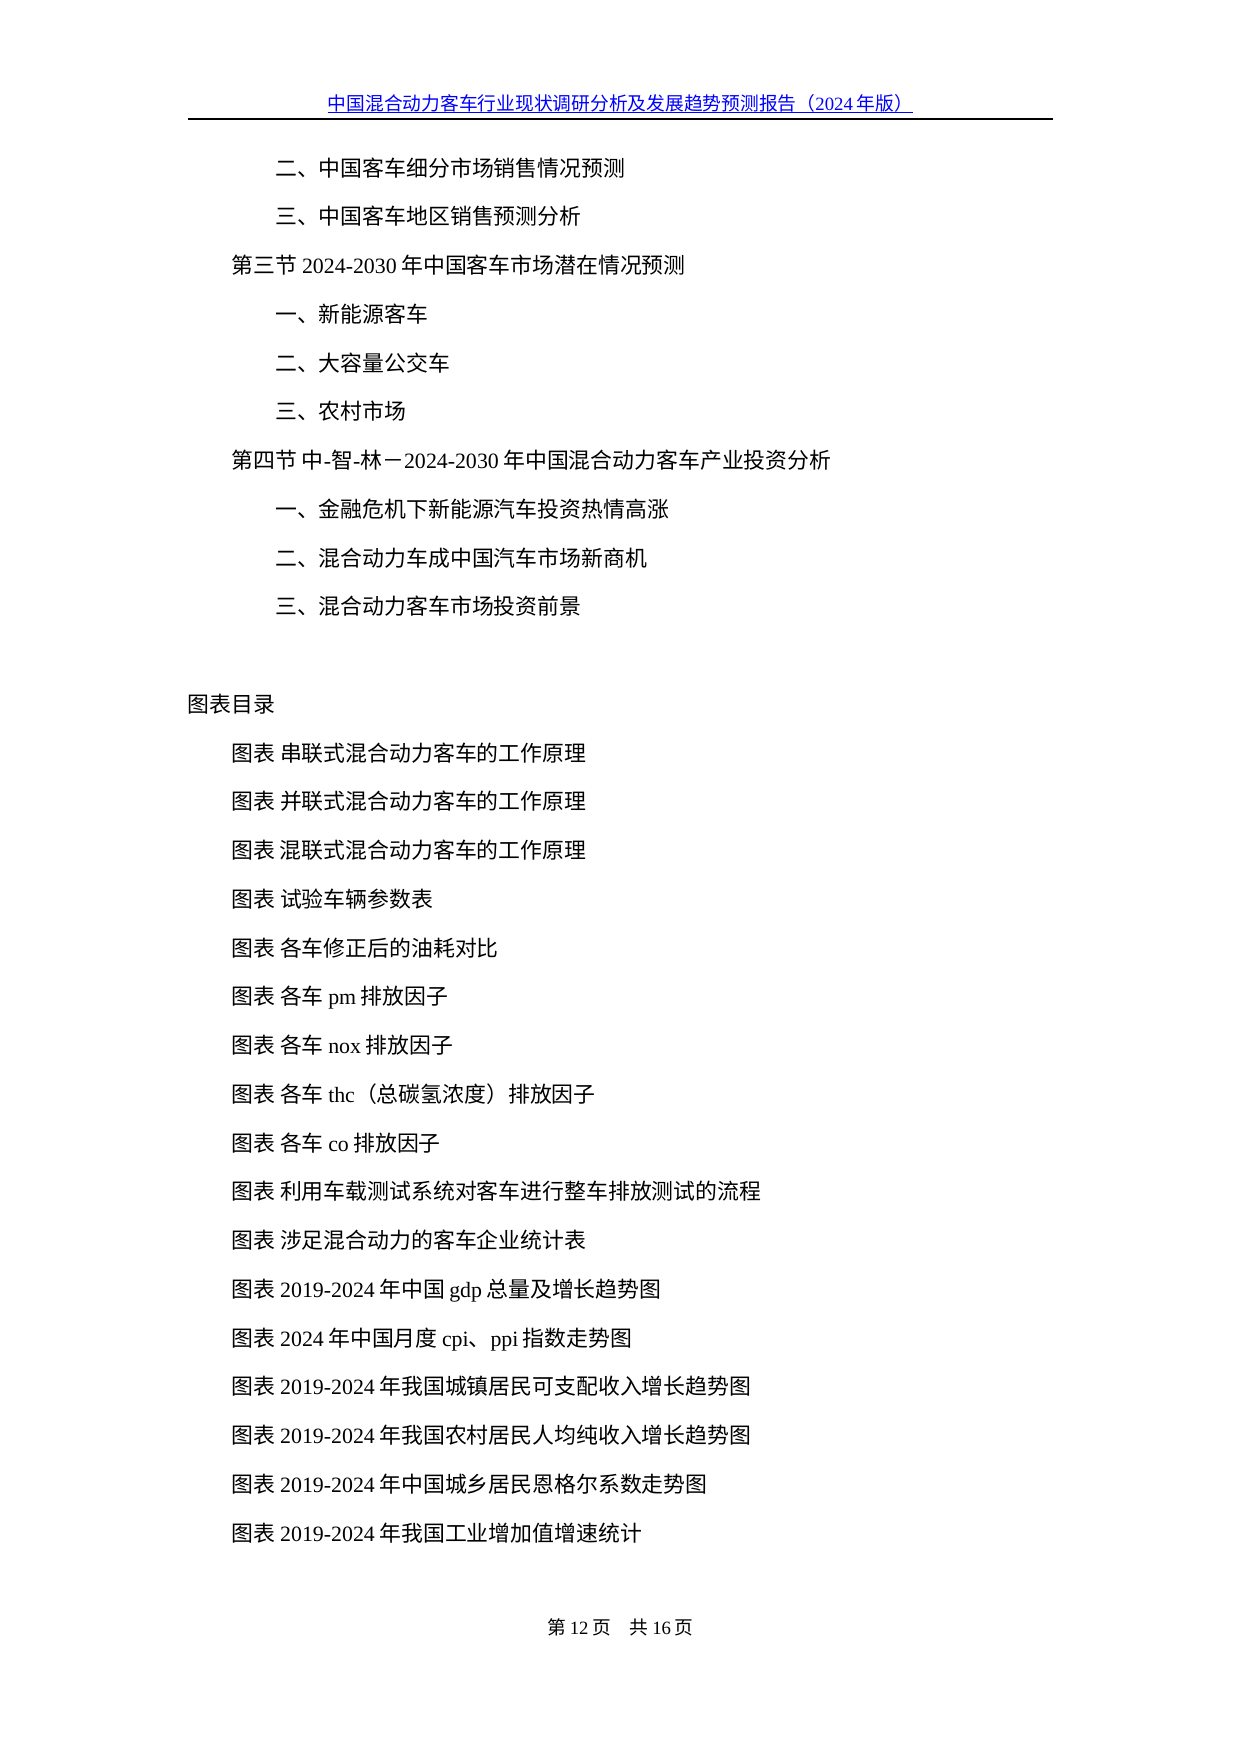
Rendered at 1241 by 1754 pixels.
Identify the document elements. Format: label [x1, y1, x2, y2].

text [187, 150, 1053, 1548]
